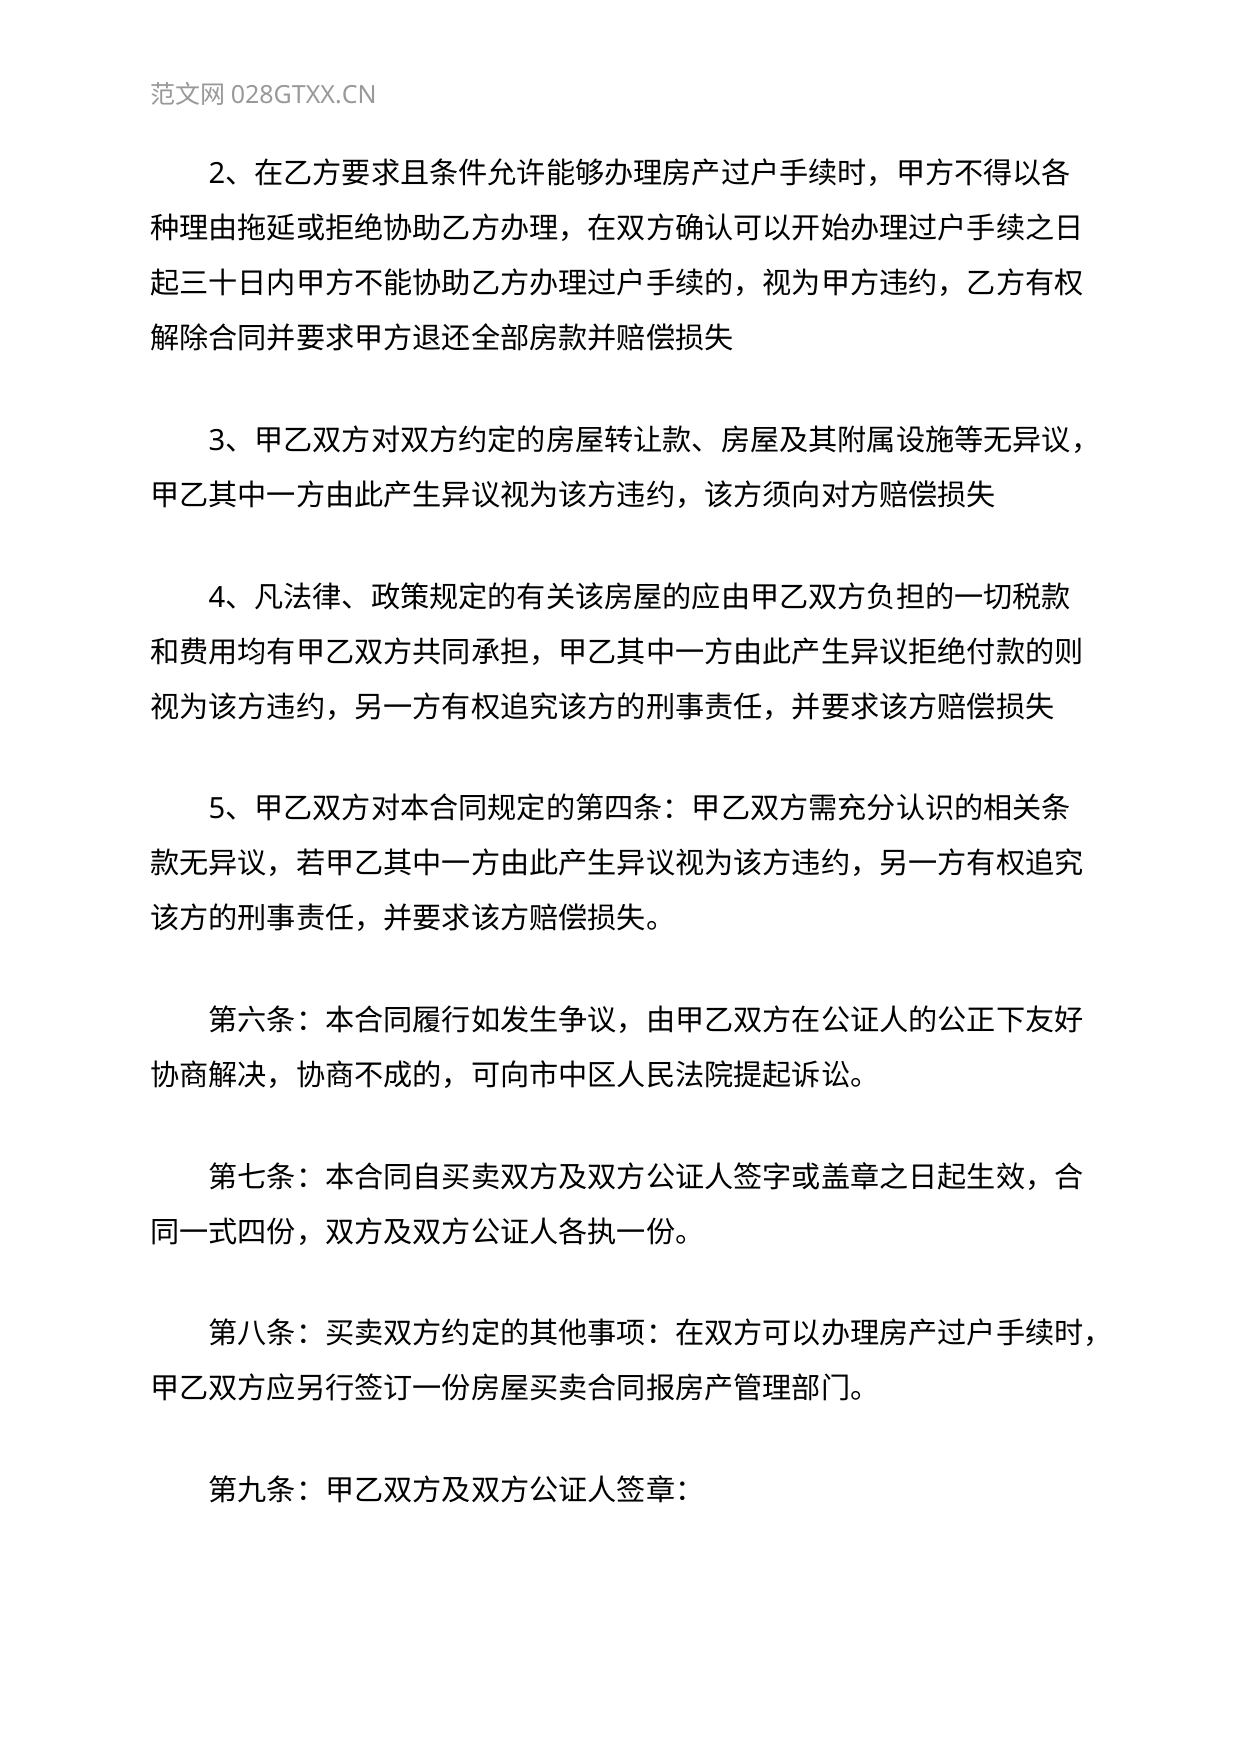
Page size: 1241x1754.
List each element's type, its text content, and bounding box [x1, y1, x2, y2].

text 5、甲乙双方对本合同规定的第四条：甲乙双方需充分认识的相关条款无异议，若甲乙其中一方由此产生异议视为该方违约，另一方有权追究该方的刑事责任，并要求该方赔偿损失。 [150, 785, 1090, 937]
text 第六条：本合同履行如发生争议，由甲乙双方在公证人的公正下友好协商解决，协商不成的，可向市中区人民法院提起诉讼。 [150, 997, 1090, 1094]
text 第九条：甲乙双方及双方公证人签章： [150, 1467, 1090, 1509]
text 4、凡法律、政策规定的有关该房屋的应由甲乙双方负担的一切税款和费用均有甲乙双方共同承担，甲乙其中一方由此产生异议拒绝付款的则视为该方违约，另一方有权追究该方的刑事责任，并要求该方赔偿损失 [150, 573, 1090, 726]
text 2、在乙方要求且条件允许能够办理房产过户手续时，甲方不得以各种理由拖延或拒绝协助乙方办理，在双方确认可以开始办理过户手续之日起三十日内甲方不能协助乙方办理过户手续的，视为甲方违约，乙方有权解除合同并要求甲方退还全部房款并赔偿损失 [150, 150, 1090, 357]
text 第七条：本合同自买卖双方及双方公证人签字或盖章之日起生效，合同一式四份，双方及双方公证人各执一份。 [150, 1153, 1090, 1251]
text 3、甲乙双方对双方约定的房屋转让款、房屋及其附属设施等无异议，甲乙其中一方由此产生异议视为该方违约，该方须向对方赔偿损失 [150, 417, 1090, 514]
text 第八条：买卖双方约定的其他事项：在双方可以办理房产过户手续时，甲乙双方应另行签订一份房屋买卖合同报房产管理部门。 [150, 1310, 1090, 1407]
